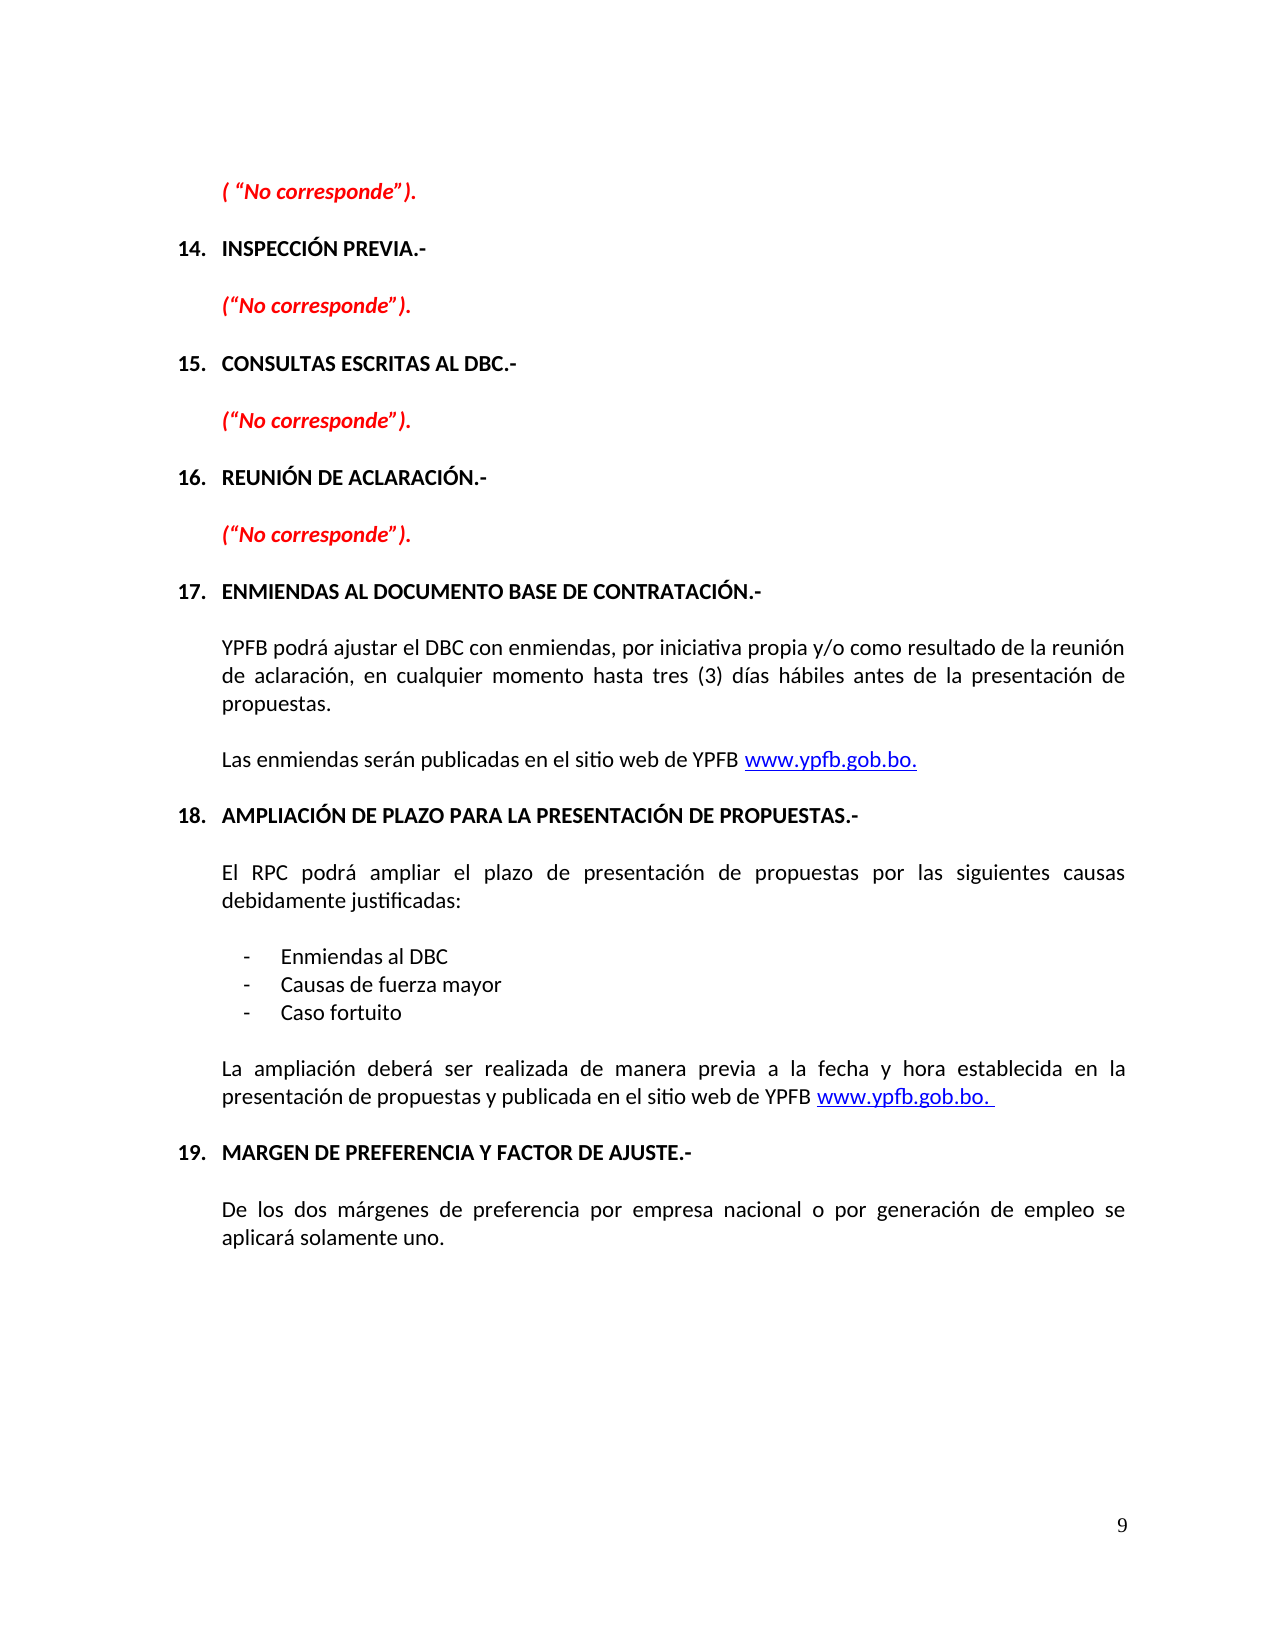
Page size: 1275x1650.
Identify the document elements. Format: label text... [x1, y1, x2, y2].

list ENMIENDAS AL DOCUMENTO BASE DE CONTRATACIÓN.- [177, 577, 1127, 606]
list Las enmiendas serán publicadas en el sitio web de YPFB www.ypfb.gob.bo. [222, 746, 1127, 774]
text ( “No corresponde”). [222, 177, 1127, 205]
text La ampliación deberá ser realizada de manera previa a la fecha y hora establecida en la presentación de propuestas y publicada en el sitio web de YPFB www.ypfb.gob.bo. [222, 1054, 1127, 1110]
text (“No corresponde”). [222, 520, 1127, 548]
text (“No corresponde”). [222, 292, 1127, 319]
list Enmiendas al DBC [243, 942, 1127, 970]
list MARGEN DE PREFERENCIA Y FACTOR DE AJUSTE.- [177, 1138, 1127, 1166]
text El RPC podrá ampliar el plazo de presentación de propuestas por las siguientes causas debidamente justificadas: [222, 858, 1127, 914]
list AMPLIACIÓN DE PLAZO PARA LA PRESENTACIÓN DE PROPUESTAS.- [177, 802, 1127, 830]
text YPFB podrá ajustar el DBC con enmiendas, por iniciativa propia y/o como resultado de la reunión de aclaración, en cualquier momento hasta tres (3) días hábiles antes de la presentación de propuestas. [222, 633, 1127, 718]
list REUNIÓN DE ACLARACIÓN.- [177, 463, 1127, 491]
list Causas de fuerza mayor [243, 970, 1127, 998]
list CONSULTAS ESCRITAS AL DBC.- [177, 349, 1127, 377]
list INSPECCIÓN PREVIA.- [177, 234, 1127, 262]
list Caso fortuito [243, 998, 1127, 1026]
text (“No corresponde”). [222, 406, 1127, 434]
text De los dos márgenes de preferencia por empresa nacional o por generación de empleo se aplicará solamente uno. [222, 1195, 1127, 1251]
